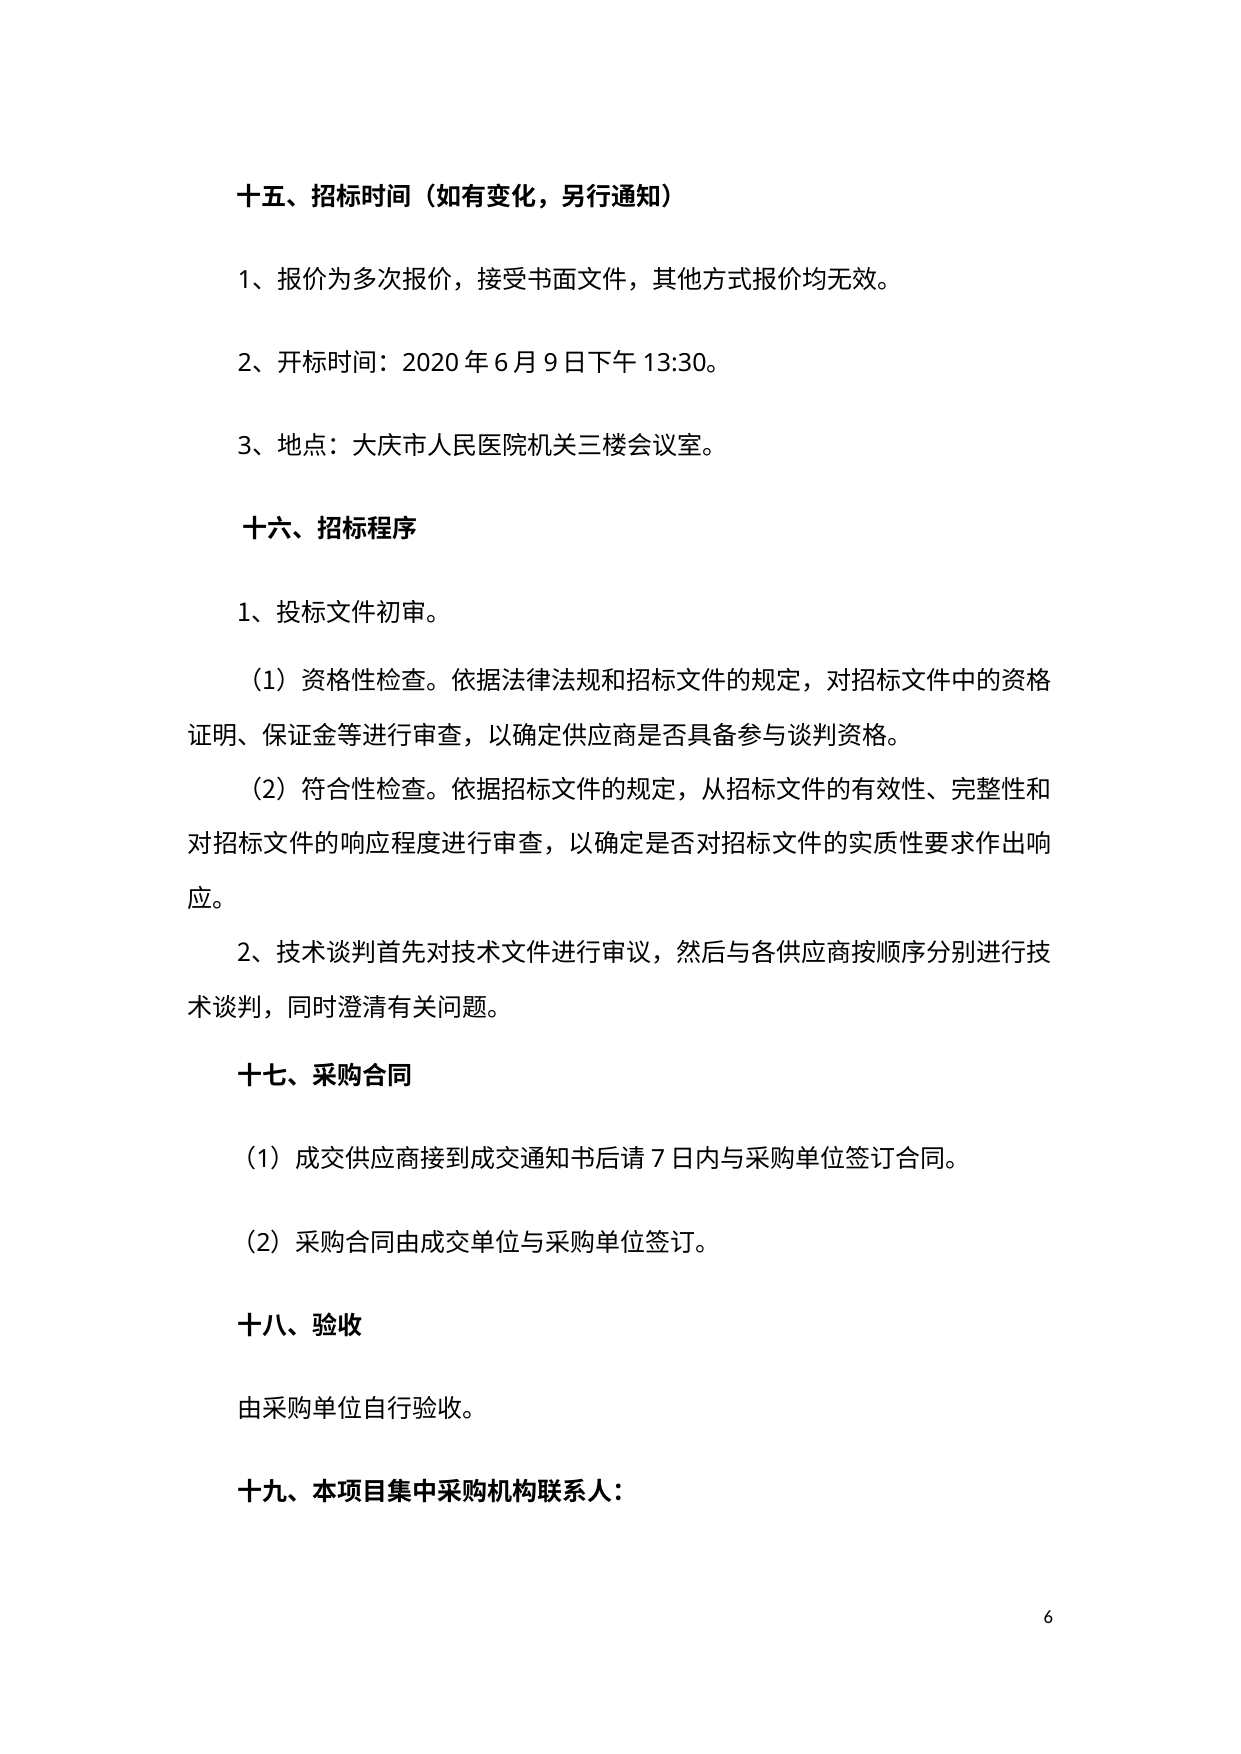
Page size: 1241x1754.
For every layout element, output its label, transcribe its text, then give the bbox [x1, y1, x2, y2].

text 十七、采购合同 [187, 1041, 1053, 1106]
text （2）采购合同由成交单位与采购单位签订。 [187, 1208, 1053, 1273]
text 3、地点：大庆市人民医院机关三楼会议室。 [187, 411, 1053, 476]
text （1）成交供应商接到成交通知书后请7日内与采购单位签订合同。 [187, 1124, 1053, 1189]
text 十八、验收 [187, 1291, 1053, 1356]
text 1、投标文件初审。 [187, 578, 1053, 643]
text 十六、招标程序 [187, 494, 1053, 559]
text 2、技术谈判首先对技术文件进行审议，然后与各供应商按顺序分别进行技术谈判，同时澄清有关问题。 [187, 933, 1053, 1023]
text 十九、本项目集中采购机构联系人： [187, 1457, 1053, 1522]
text （1）资格性检查。依据法律法规和招标文件的规定，对招标文件中的资格证明、保证金等进行审查，以确定供应商是否具备参与谈判资格。 [187, 661, 1053, 751]
text 十五、招标时间（如有变化，另行通知） [187, 162, 1080, 227]
text 由采购单位自行验收。 [187, 1374, 1053, 1439]
text （2）符合性检查。依据招标文件的规定，从招标文件的有效性、完整性和对招标文件的响应程度进行审查，以确定是否对招标文件的实质性要求作出响应。 [187, 769, 1053, 914]
text 2、开标时间：2020年6月9日下午13:30。 [187, 328, 1053, 393]
text 1、报价为多次报价，接受书面文件，其他方式报价均无效。 [187, 245, 1053, 310]
